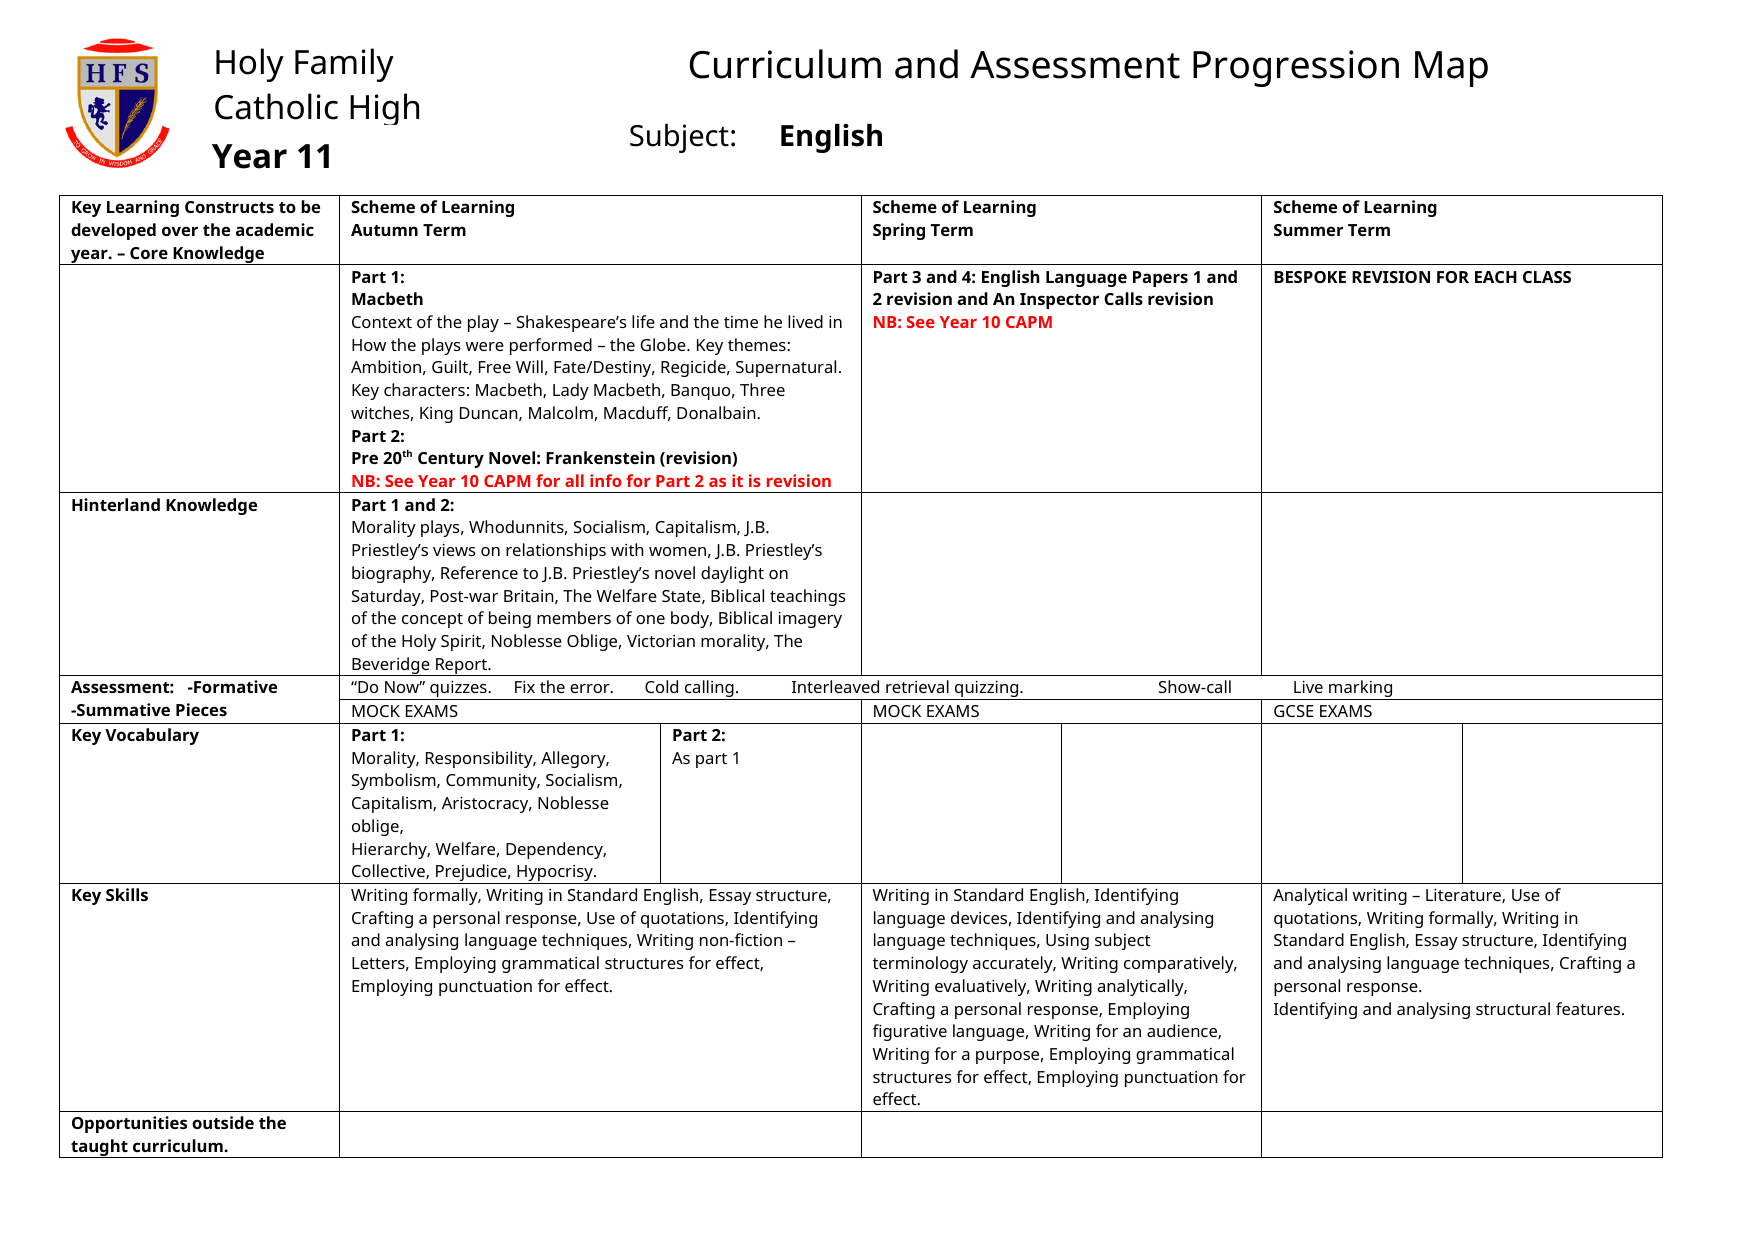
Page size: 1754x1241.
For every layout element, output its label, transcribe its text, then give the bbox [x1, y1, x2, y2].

table_cell Hinterland Knowledge [60, 493, 339, 675]
table_cell [862, 724, 1061, 882]
picture [59, 29, 175, 177]
table_cell Key Skills [60, 884, 339, 1111]
table_cell Key Vocabulary [60, 724, 339, 882]
table_cell BESPOKE REVISION FOR EACH CLASS [1262, 265, 1662, 492]
table_cell [1262, 493, 1662, 675]
table_cell Part 3 and 4: English Language Papers 1 and 2 revision and An Inspector Calls revision NB: See Year 10 CAPM [862, 265, 1261, 492]
table_cell [1463, 724, 1662, 882]
table_cell [1062, 724, 1261, 882]
table_header Scheme of Learning Autumn Term [340, 196, 861, 264]
table_cell Part 1: Macbeth Context of the play – Shakespeare’s life and the time he lived in How the plays were performed – the Globe. Key themes: Ambition, Guilt, Free Will, Fate/Destiny, Regicide, Supernatural. Key characters: Macbeth, Lady Macbeth, Banquo, Three witches, King Duncan, Malcolm, Macduff, Donalbain. Part 2: Pre 20th Century Novel: Frankenstein (revision) NB: See Year 10 CAPM for all info for Part 2 as it is revision [340, 265, 861, 492]
table_cell [60, 265, 339, 492]
table_header Key Learning Constructs to be developed over the academic year. – Core Knowledge [60, 196, 339, 264]
table_cell Opportunities outside the taught curriculum. [60, 1112, 339, 1157]
table_cell “Do Now” quizzes. Fix the error. Cold calling. Interleaved retrieval quizzing. Show-call Live marking [340, 676, 1662, 699]
table_cell Part 2: As part 1 [661, 724, 861, 882]
table_cell [340, 1112, 861, 1157]
table_cell Writing formally, Writing in Standard English, Essay structure, Crafting a personal response, Use of quotations, Identifying and analysing language techniques, Writing non-fiction – Letters, Employing grammatical structures for effect, Employing punctuation for effect. [340, 884, 861, 1111]
table_cell [862, 493, 1261, 675]
table_cell Part 1: Morality, Responsibility, Allegory, Symbolism, Community, Socialism, Capitalism, Aristocracy, Noblesse oblige, Hierarchy, Welfare, Dependency, Collective, Prejudice, Hypocrisy. [340, 724, 660, 882]
table_cell [1262, 724, 1462, 882]
table_header Scheme of Learning Summer Term [1262, 196, 1662, 264]
table_cell Writing in Standard English, Identifying language devices, Identifying and analysing language techniques, Using subject terminology accurately, Writing comparatively, Writing evaluatively, Writing analytically, Crafting a personal response, Employing figurative language, Writing for an audience, Writing for a purpose, Employing grammatical structures for effect, Employing punctuation for effect. [862, 884, 1261, 1111]
table_header Scheme of Learning Spring Term [862, 196, 1261, 264]
table_cell Assessment: -Formative -Summative Pieces [60, 676, 339, 722]
table_cell Analytical writing – Literature, Use of quotations, Writing formally, Writing in Standard English, Essay structure, Identifying and analysing language techniques, Crafting a personal response. Identifying and analysing structural features. [1262, 884, 1662, 1111]
table_cell MOCK EXAMS [340, 700, 861, 722]
table_cell MOCK EXAMS [862, 700, 1261, 722]
table_cell GCSE EXAMS [1262, 700, 1662, 722]
table_cell [1262, 1112, 1662, 1157]
table_cell [862, 1112, 1261, 1157]
table_cell Part 1 and 2: Morality plays, Whodunnits, Socialism, Capitalism, J.B. Priestley’s views on relationships with women, J.B. Priestley’s biography, Reference to J.B. Priestley’s novel daylight on Saturday, Post-war Britain, The Welfare State, Biblical teachings of the concept of being members of one body, Biblical imagery of the Holy Spirit, Noblesse Oblige, Victorian morality, The Beveridge Report. [340, 493, 861, 675]
